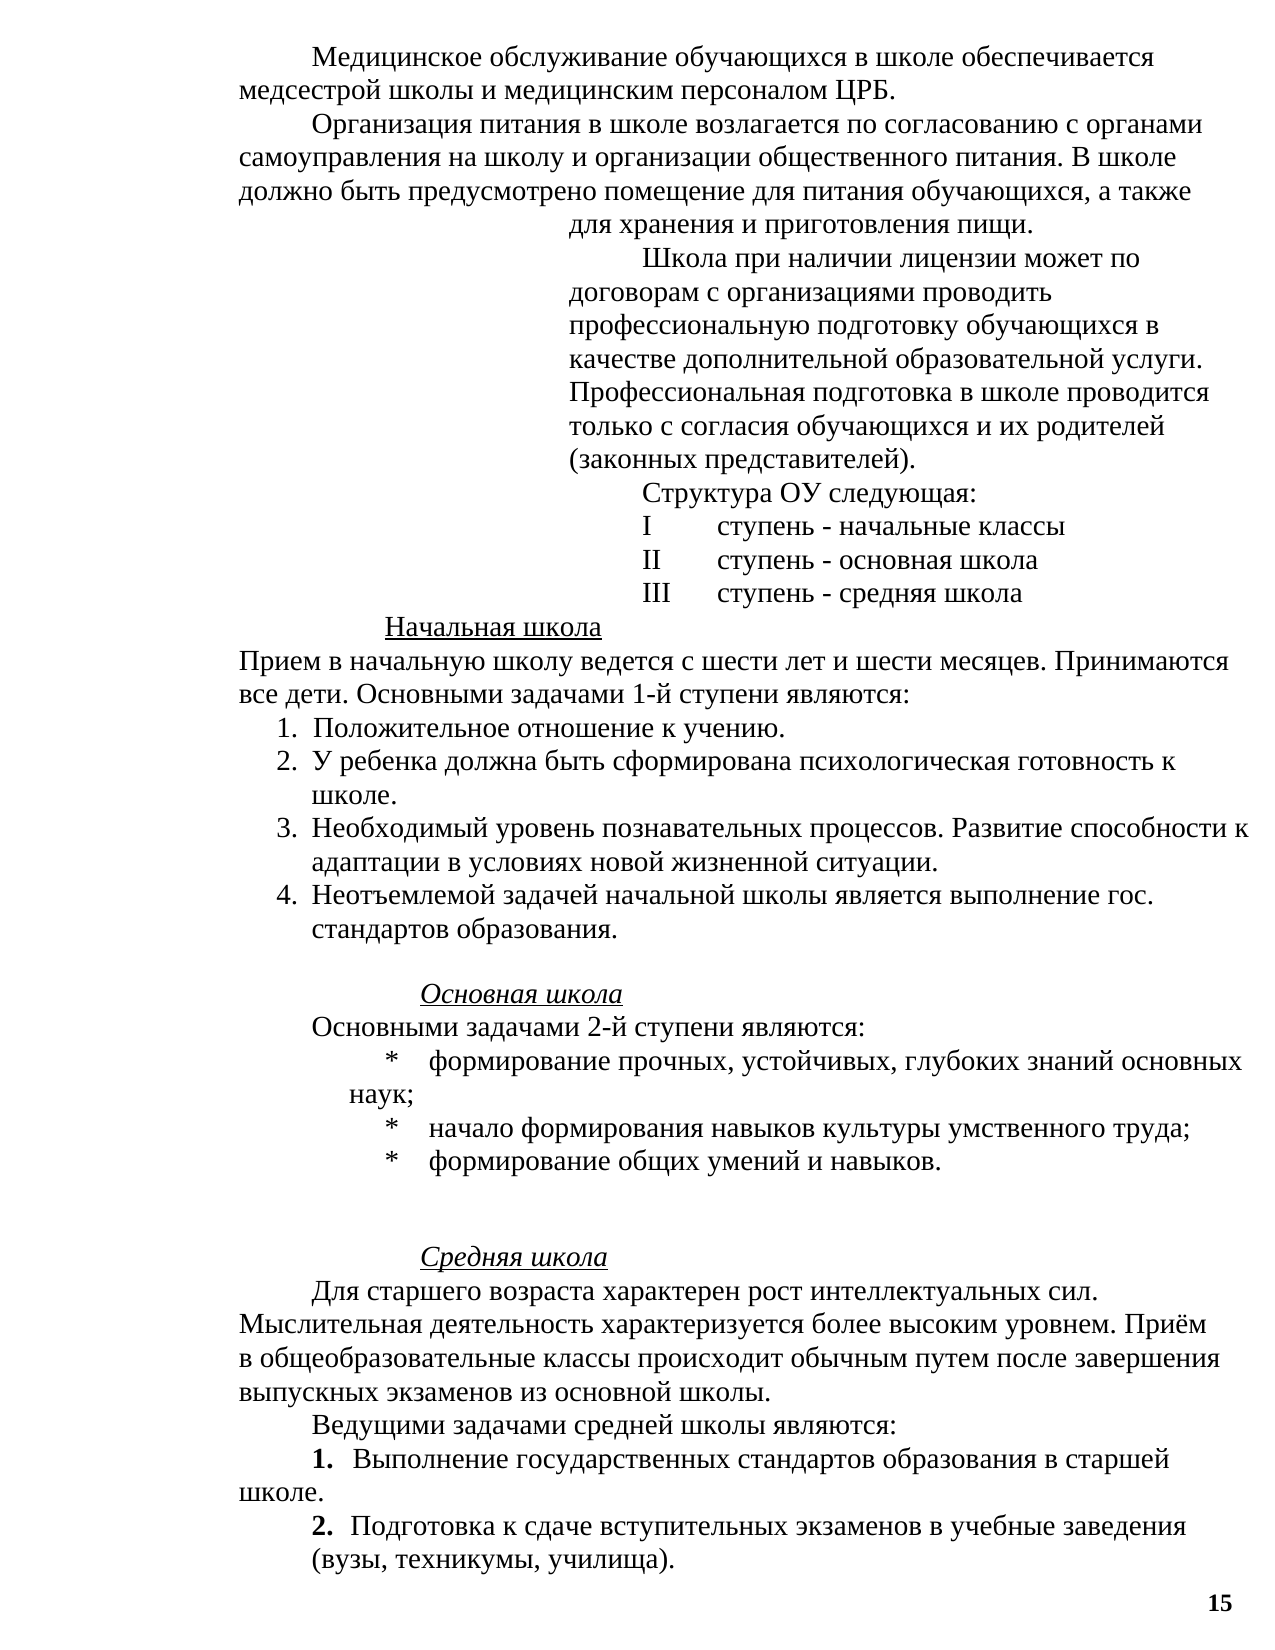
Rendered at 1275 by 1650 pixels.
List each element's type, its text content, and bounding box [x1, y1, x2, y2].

list У ребенка должна быть сформирована психологическая готовность к школе. [276, 744, 1258, 811]
list начало формирования навыков культуры умственного труда; [384, 1110, 1258, 1144]
list Неотъемлемой задачей начальной школы является выполнение гос. стандартов образования. [276, 878, 1258, 945]
list ступень - основная школа [238, 542, 1258, 576]
list формирование общих умений и навыков. [384, 1144, 1258, 1177]
text Начальная школа [384, 609, 1258, 643]
list формирование прочных, устойчивых, глубоких знаний основных наук; [349, 1043, 1258, 1110]
text Структура ОУ следующая: [238, 475, 1258, 509]
text Прием в начальную школу ведется с шести лет и шести месяцев. Принимаются все дети. Основными задачами 1-й ступени являются: [238, 643, 1258, 710]
text (вузы, техникумы, училища). [238, 1542, 1258, 1575]
list Подготовка к сдаче вступительных экзаменов в учебные заведения [238, 1508, 1258, 1542]
text Школа при наличии лицензии может по договорам с организациями проводить профессиональную подготовку обучающихся в качестве дополнительной образовательной услуги. [238, 241, 1224, 375]
list Необходимый уровень познавательных процессов. Развитие способности к адаптации в условиях новой жизненной ситуации. [276, 811, 1258, 878]
text Для старшего возраста характерен рост интеллектуальных сил. Мыслительная деятельность характеризуется более высоким уровнем. Приём в общеобразовательные классы происходит обычным путем после завершения выпускных экзаменов из основной школы. [238, 1273, 1224, 1408]
list Выполнение государственных стандартов образования в старшей школе. [238, 1441, 1224, 1508]
list Положительное отношение к учению. [276, 710, 1258, 744]
text Медицинское обслуживание обучающихся в школе обеспечивается медсестрой школы и медицинским персоналом ЦРБ. [238, 39, 1224, 106]
list ступень - средняя школа [238, 576, 1258, 609]
text Основная школа [420, 976, 1258, 1010]
list ступень - начальные классы [238, 509, 1258, 542]
text Профессиональная подготовка в школе проводится только с согласия обучающихся и их родителей (законных представителей). [238, 375, 1258, 475]
text Средняя школа [420, 1240, 1258, 1273]
text Основными задачами 2-й ступени являются: [238, 1010, 1258, 1043]
text Организация питания в школе возлагается по согласованию с органами самоуправления на школу и организации общественного питания. В школе должно быть предусмотрено помещение для питания обучающихся, а также для хранения и приготовления пищи. [238, 106, 1224, 241]
text Ведущими задачами средней школы являются: [238, 1408, 1258, 1441]
